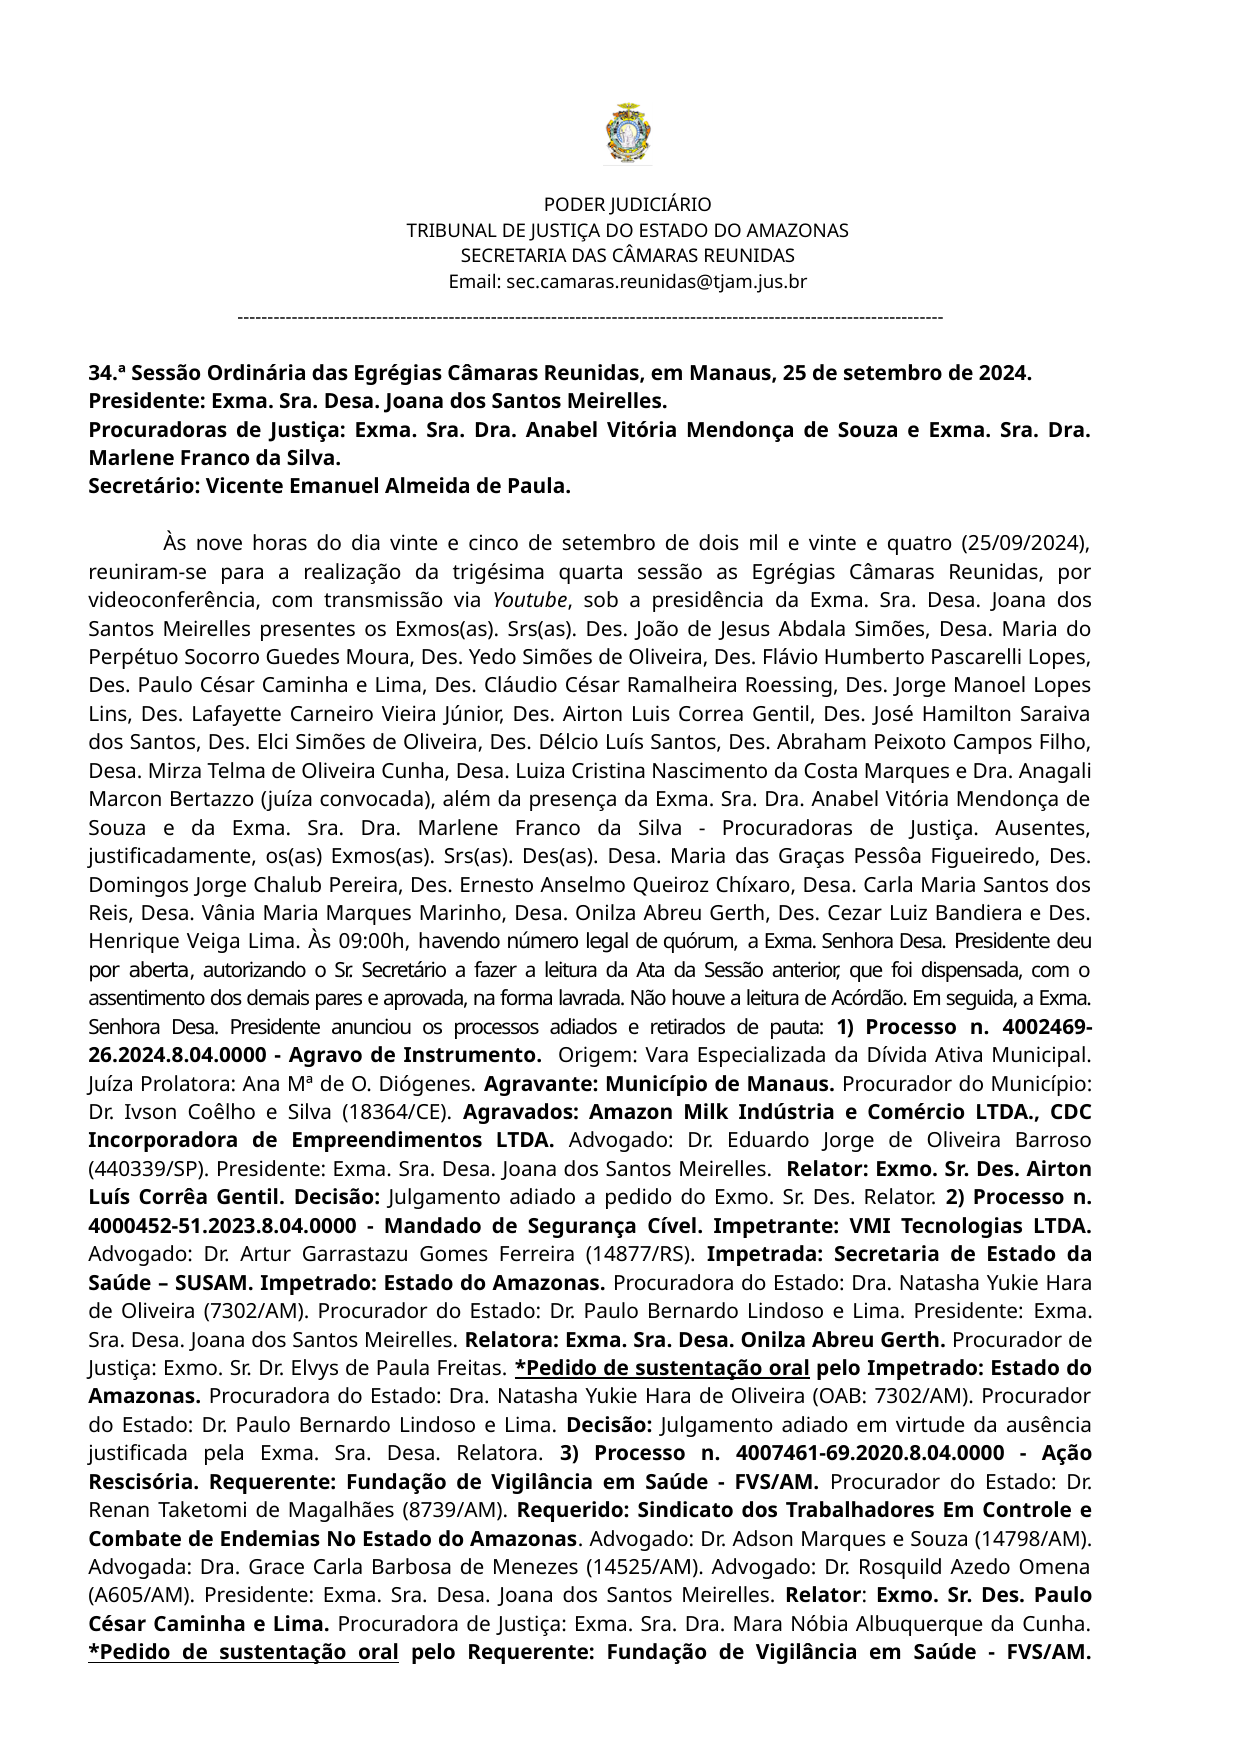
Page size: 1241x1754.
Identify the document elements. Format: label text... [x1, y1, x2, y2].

text Presidente: Exma. Sra. Desa. Joana dos Santos Meirelles. [88, 386, 1093, 415]
text Secretário: Vicente Emanuel Almeida de Paula. [88, 472, 1093, 500]
text TRIBUNAL DE JUSTIÇA DO ESTADO DO AMAZONAS [88, 217, 1093, 242]
picture [603, 102, 653, 166]
text PODER JUDICIÁRIO [88, 191, 1093, 217]
text SECRETARIA DAS CÂMARAS REUNIDAS [88, 242, 1093, 268]
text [88, 528, 1093, 1666]
text Procuradoras de Justiça: Exma. Sra. Dra. Anabel Vitória Mendonça de Souza e Exma. Sra. Dra. Marlene Franco da Silva. [88, 415, 1093, 472]
text Email: sec.camaras.reunidas@tjam.jus.br [88, 268, 1093, 293]
text 34.ª Sessão Ordinária das Egrégias Câmaras Reunidas, em Manaus, 25 de setembro de 2024. [88, 358, 1093, 386]
text --------------------------------------------------------------------------------------------------------------------- [88, 304, 1093, 329]
